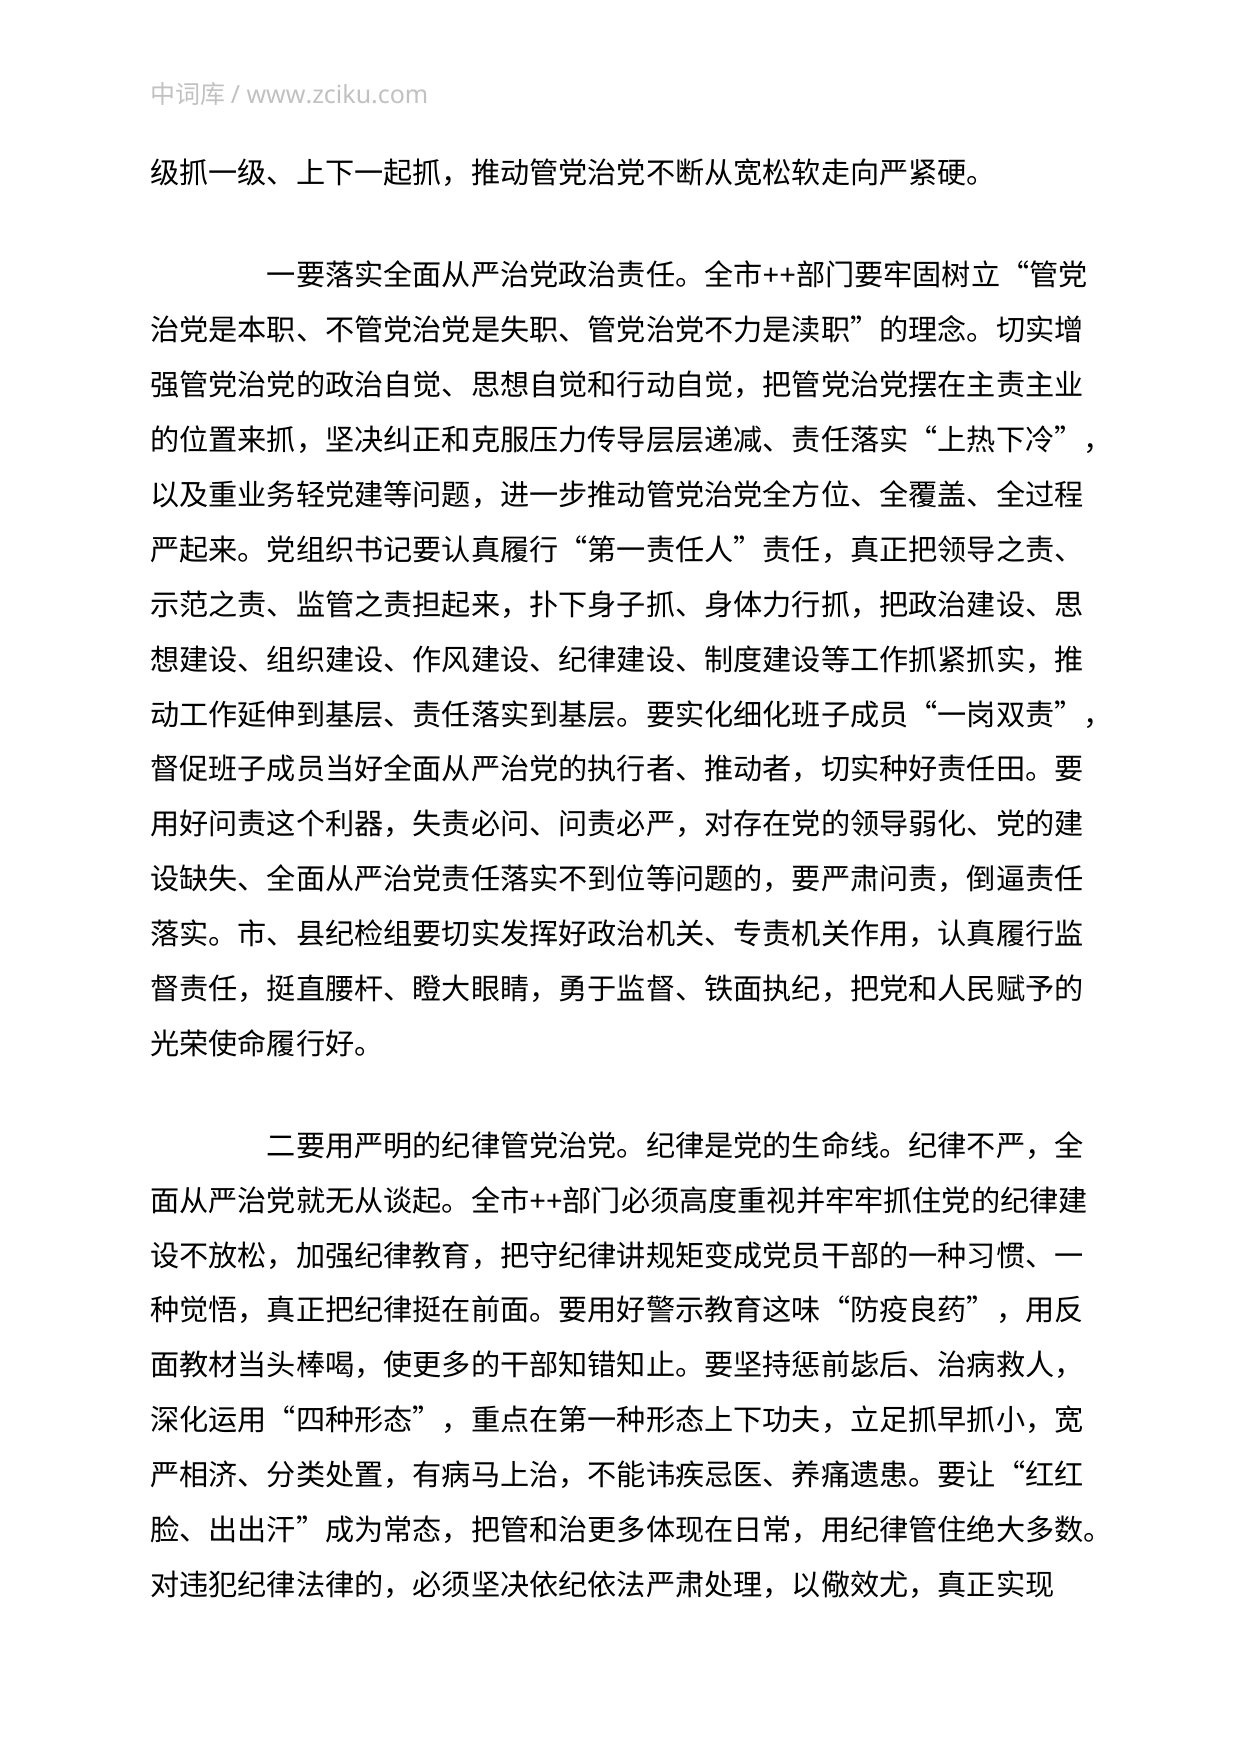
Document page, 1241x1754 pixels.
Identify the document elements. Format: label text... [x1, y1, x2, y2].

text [150, 150, 1090, 192]
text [150, 1122, 1090, 1604]
text 一要落实全面从严治党政治责任。全市++部门要牢固树立“管党治党是本职、不管党治党是失职、管党治党不力是渎职”的理念。切实增强管党治党的政治自觉、思想自觉和行动自觉，把管党治党摆在主责主业的位置来抓，坚决纠正和克服压力传导层层递减、责任落实“上热下冷”，以及重业务轻党建等问题，进一步推动管党治党全方位、全覆盖、全过程严起来。党组织书记要认真履行“第一责任人”责任，真正把领导之责、示范之责、监管之责担起来，扑下身子抓、身体力行抓，把政治建设、思想建设、组织建设、作风建设、纪律建设、制度建设等工作抓紧抓实，推动工作延伸到基层、责任落实到基层。要实化细化班子成员“一岗双责”，督促班子成员当好全面从严治党的执行者、推动者，切实种好责任田。要用好问责这个利器，失责必问、问责必严，对存在党的领导弱化、党的建设缺失、全面从严治党责任落实不到位等问题的，要严肃问责，倒逼责任落实。市、县纪检组要切实发挥好政治机关、专责机关作用，认真履行监督责任，挺直腰杆、瞪大眼睛，勇于监督、铁面执纪，把党和人民赋予的光荣使命履行好。 [150, 252, 1090, 1063]
